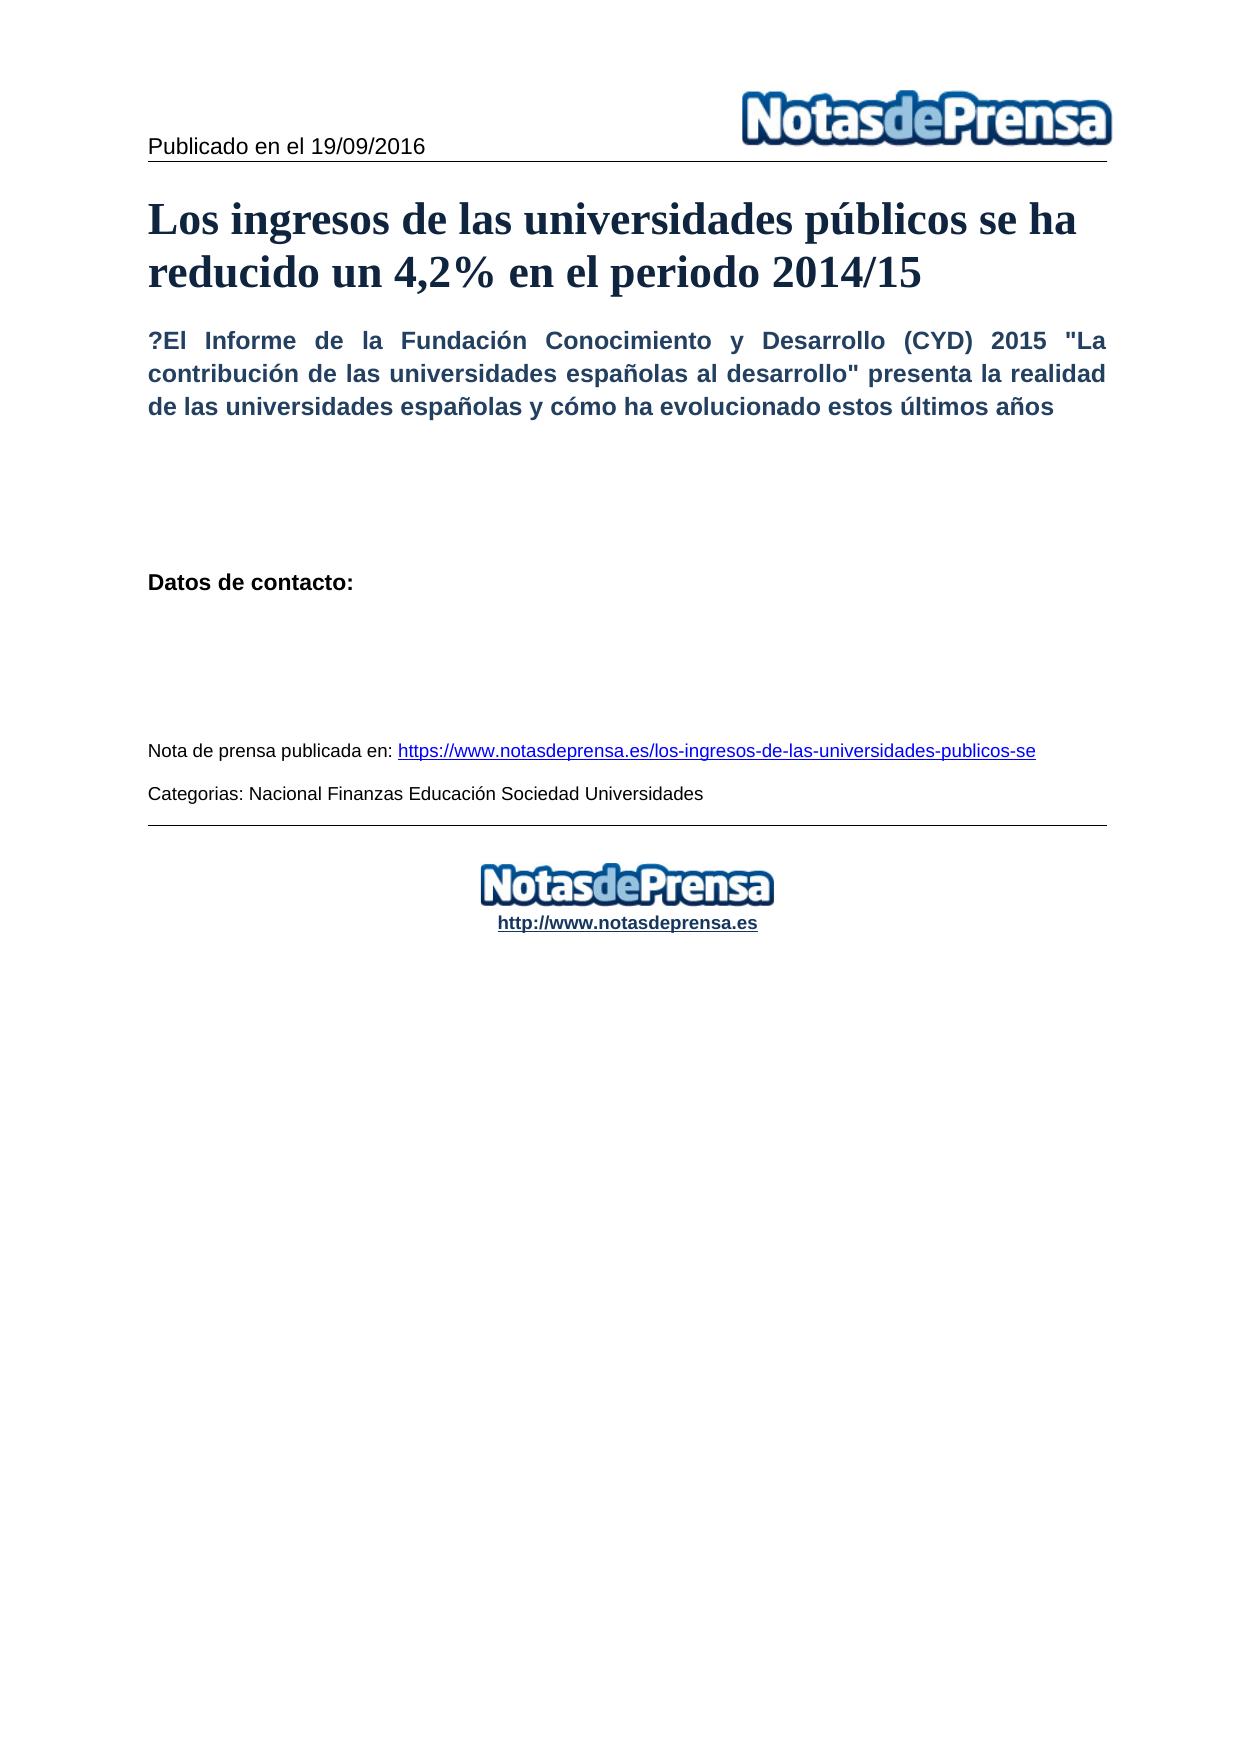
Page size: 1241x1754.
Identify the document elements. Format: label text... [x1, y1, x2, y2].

subtitle Los ingresos de las universidades públicos se ha reducido un 4,2% en el periodo 2014/15 [148, 192, 1107, 297]
text Publicado en el 19/09/2016 [148, 133, 1107, 161]
text Nota de prensa publicada en: https://www.notasdeprensa.es/los-ingresos-de-las-universidades-publicos-se [148, 740, 1107, 762]
text Datos de contacto: [148, 568, 1107, 595]
picture [742, 90, 1113, 148]
subtitle ?El Informe de la Fundación Conocimiento y Desarrollo (CYD) 2015 "La contribución de las universidades españolas al desarrollo" presenta la realidad de las universidades españolas y cómo ha evolucionado estos últimos años [148, 326, 1107, 421]
text http://www.notasdeprensa.es [148, 912, 1107, 934]
text Categorias: Nacional Finanzas Educación Sociedad Universidades [148, 783, 1107, 804]
picture [480, 862, 775, 908]
